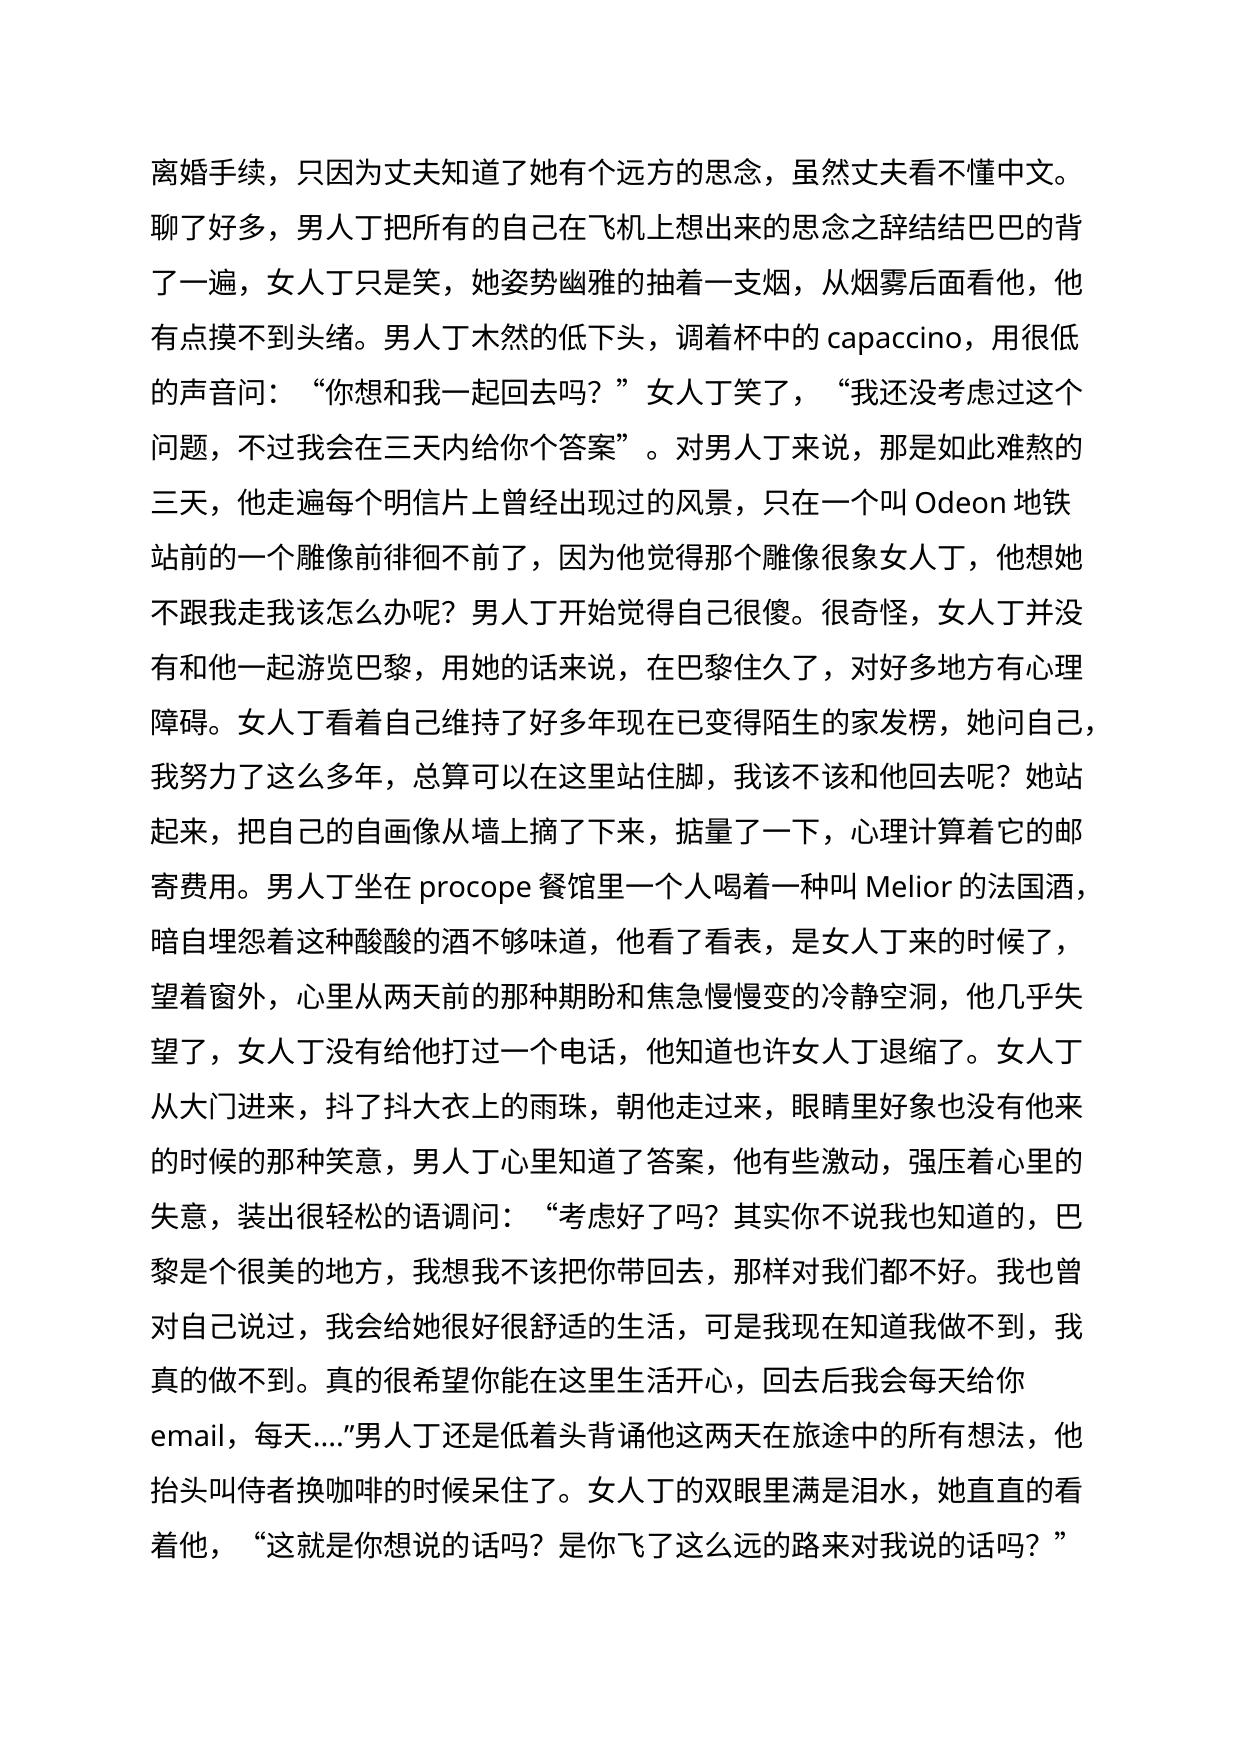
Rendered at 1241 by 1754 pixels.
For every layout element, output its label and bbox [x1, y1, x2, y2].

text [150, 150, 1090, 1565]
